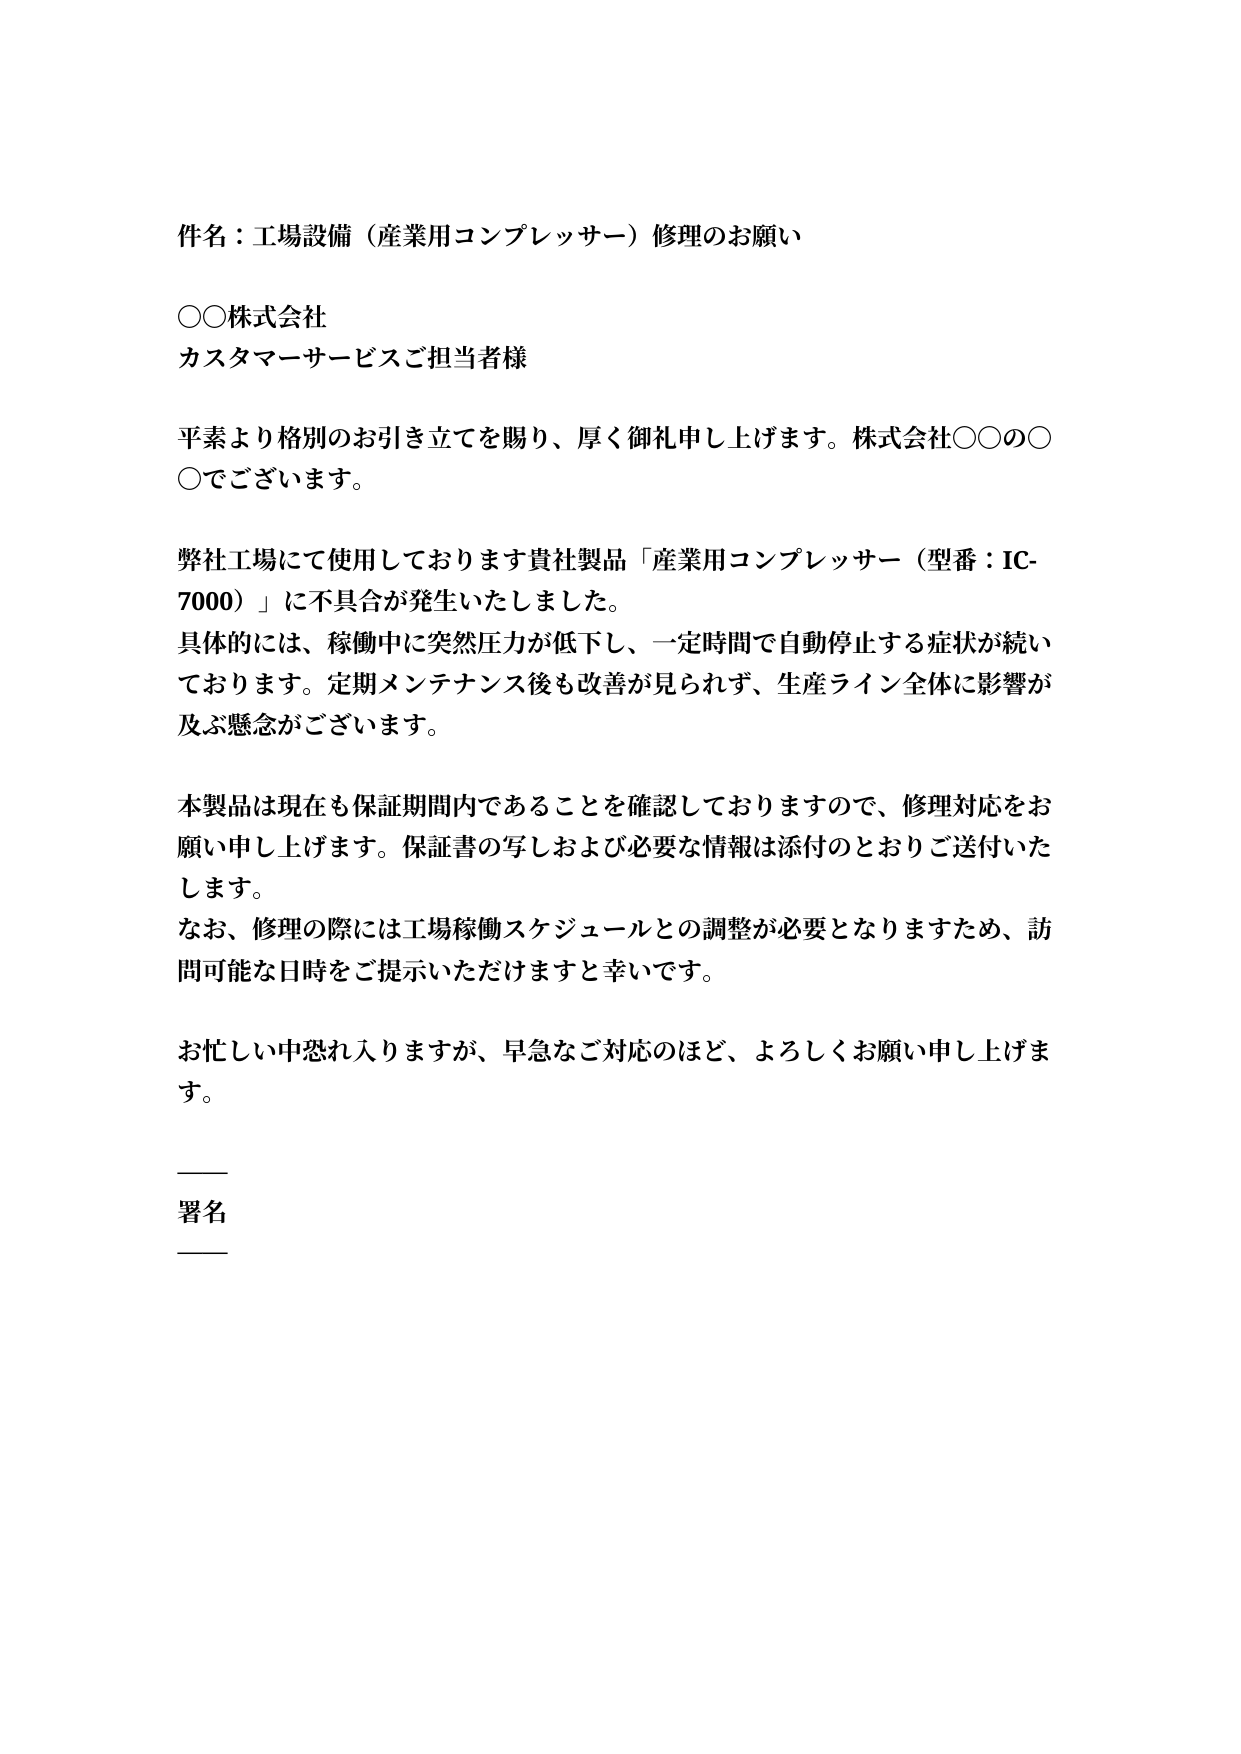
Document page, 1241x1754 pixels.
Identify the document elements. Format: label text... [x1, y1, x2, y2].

text 本製品は現在も保証期間内であることを確認しておりますので、修理対応をお願い申し上げます。保証書の写しおよび必要な情報は添付のとおりご送付いたします。 [177, 786, 1063, 904]
text なお、修理の際には工場稼働スケジュールとの調整が必要となりますため、訪問可能な日時をご提示いただけますと幸いです。 [177, 910, 1063, 987]
text ―― [177, 1153, 1063, 1187]
text 件名：工場設備（産業用コンプレッサー）修理のお願い [177, 217, 1063, 253]
text お忙しい中恐れ入りますが、早急なご対応のほど、よろしくお願い申し上げます。 [177, 1032, 1063, 1109]
text カスタマーサービスご担当者様 [177, 338, 1063, 374]
text 具体的には、稼働中に突然圧力が低下し、一定時間で自動停止する症状が続いております。定期メンテナンス後も改善が見られず、生産ライン全体に影響が及ぶ懸念がございます。 [177, 623, 1063, 742]
text ―― [177, 1234, 1063, 1268]
text 〇〇株式会社 [177, 297, 1063, 333]
text 弊社工場にて使用しております貴社製品「産業用コンプレッサー（型番：IC-7000）」に不具合が発生いたしました。 [177, 541, 1063, 618]
text 平素より格別のお引き立てを賜り、厚く御礼申し上げます。株式会社〇〇の〇〇でございます。 [177, 419, 1063, 496]
text 署名 [177, 1192, 1063, 1228]
